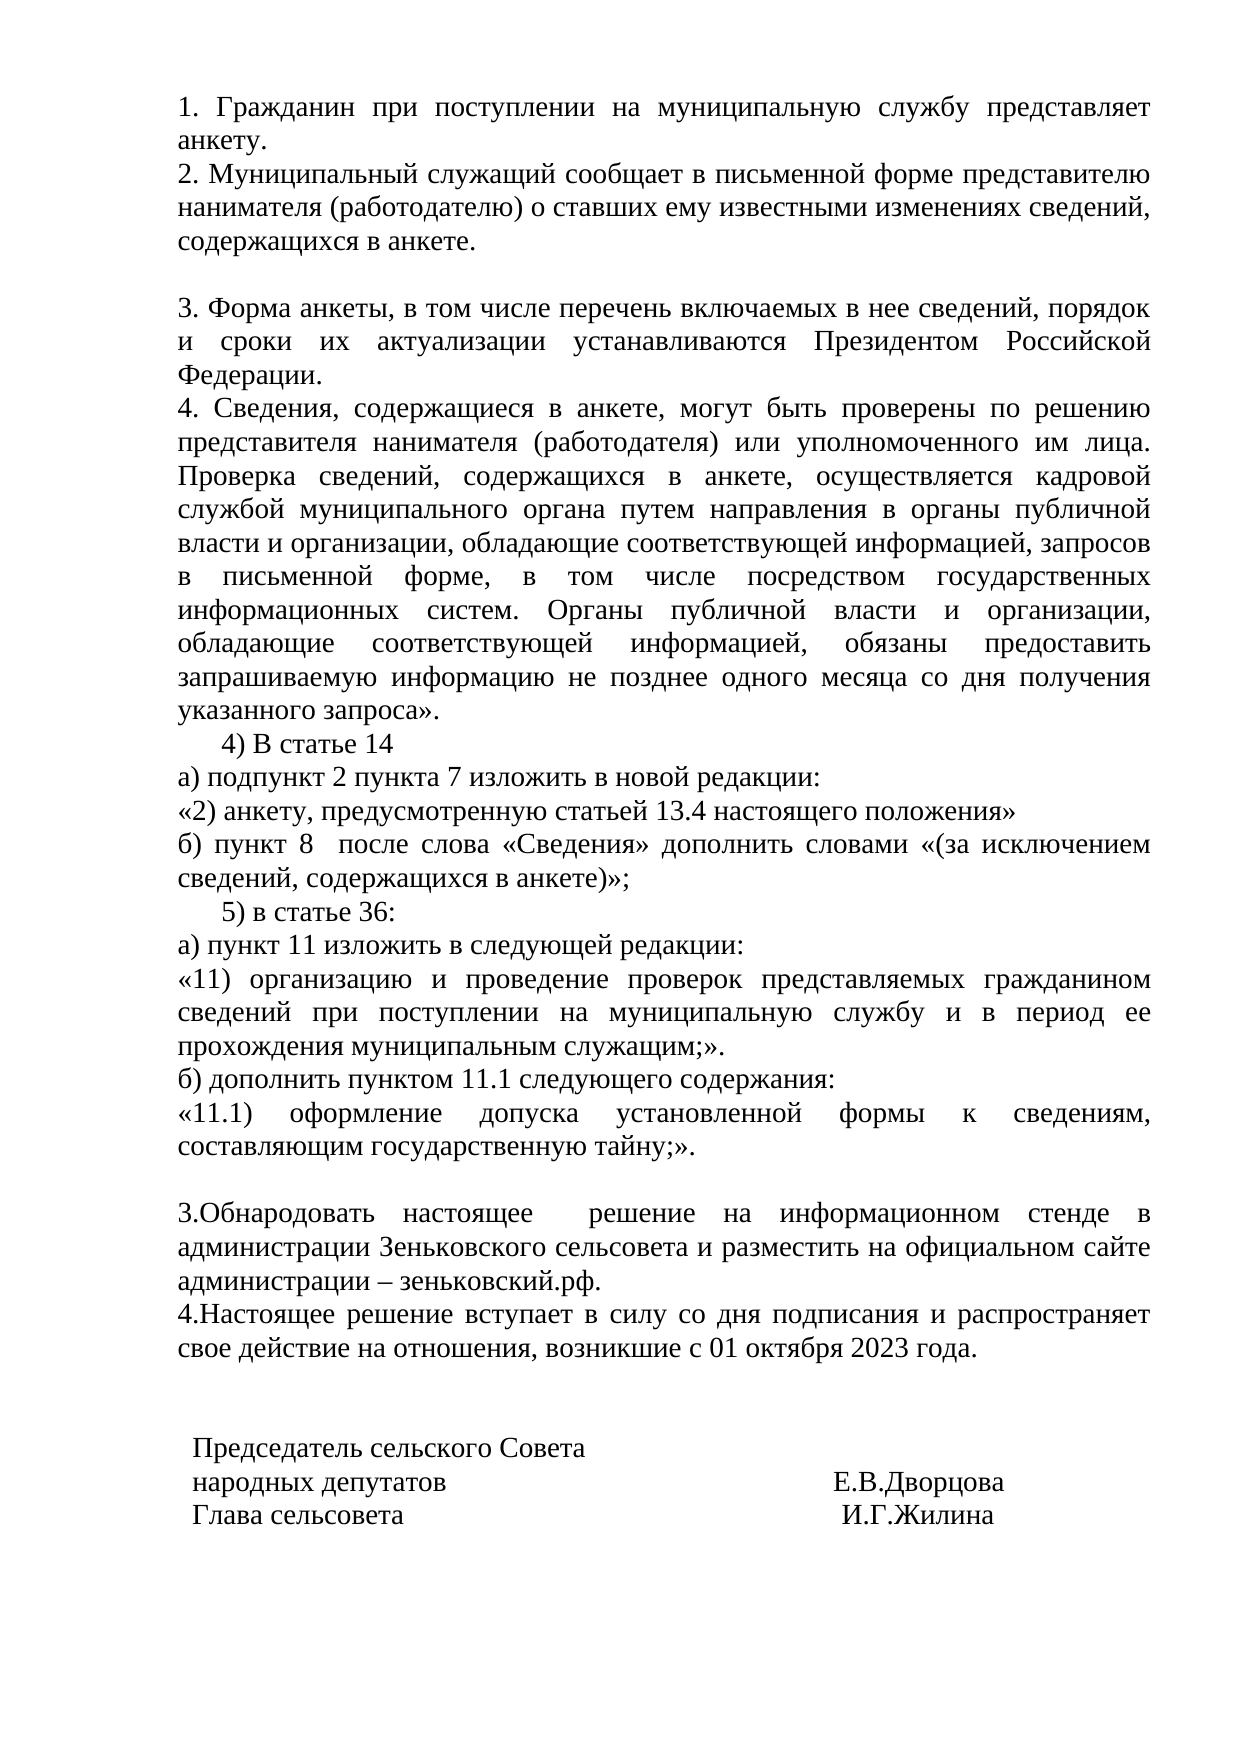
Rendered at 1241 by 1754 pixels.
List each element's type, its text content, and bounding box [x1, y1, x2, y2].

text 1. Гражданин при поступлении на муниципальную службу представляет анкету. [177, 89, 1152, 156]
list Председатель сельского Совета [192, 1430, 1152, 1464]
text 4. Сведения, содержащиеся в анкете, могут быть проверены по решению представителя нанимателя (работодателя) или уполномоченного им лица. Проверка сведений, содержащихся в анкете, осуществляется кадровой службой муниципального органа путем направления в органы публичной власти и организации, обладающие соответствующей информацией, запросов в письменной форме, в том числе посредством государственных информационных систем. Органы публичной власти и организации, обладающие соответствующей информацией, обязаны предоставить запрашиваемую информацию не позднее одного месяца со дня получения указанного запроса». [177, 391, 1152, 726]
text а) подпункт 2 пункта 7 изложить в новой редакции: [177, 759, 1152, 793]
text а) пункт 11 изложить в следующей редакции: [177, 927, 1152, 961]
text 4) В статье 14 [177, 726, 1152, 759]
text 2. Муниципальный служащий сообщает в письменной форме представителю нанимателя (работодателю) о ставших ему известными изменениях сведений, содержащихся в анкете. [177, 156, 1152, 256]
text «2) анкету, предусмотренную статьей 13.4 настоящего положения» [177, 793, 1152, 827]
text б) пункт 8 после слова «Сведения» дополнить словами «(за исключением сведений, содержащихся в анкете)»; [177, 827, 1152, 894]
text 5) в статье 36: [177, 894, 1152, 927]
text «11.1) оформление допуска установленной формы к сведениям, составляющим государственную тайну;». [177, 1095, 1152, 1162]
text Глава сельсовета И.Г.Жилина [177, 1497, 1152, 1531]
text 3.Обнародовать настоящее решение на информационном стенде в администрации Зеньковского сельсовета и разместить на официальном сайте администрации – зеньковский.рф. [177, 1196, 1152, 1296]
text б) дополнить пунктом 11.1 следующего содержания: [177, 1061, 1152, 1095]
list народных депутатов Е.В.Дворцова [192, 1464, 1152, 1497]
text 3. Форма анкеты, в том числе перечень включаемых в нее сведений, порядок и сроки их актуализации устанавливаются Президентом Российской Федерации. [177, 290, 1152, 391]
text 4.Настоящее решение вступает в силу со дня подписания и распространяет свое действие на отношения, возникшие с 01 октября 2023 года. [177, 1296, 1152, 1363]
text «11) организацию и проведение проверок представляемых гражданином сведений при поступлении на муниципальную службу и в период ее прохождения муниципальным служащим;». [177, 961, 1152, 1061]
